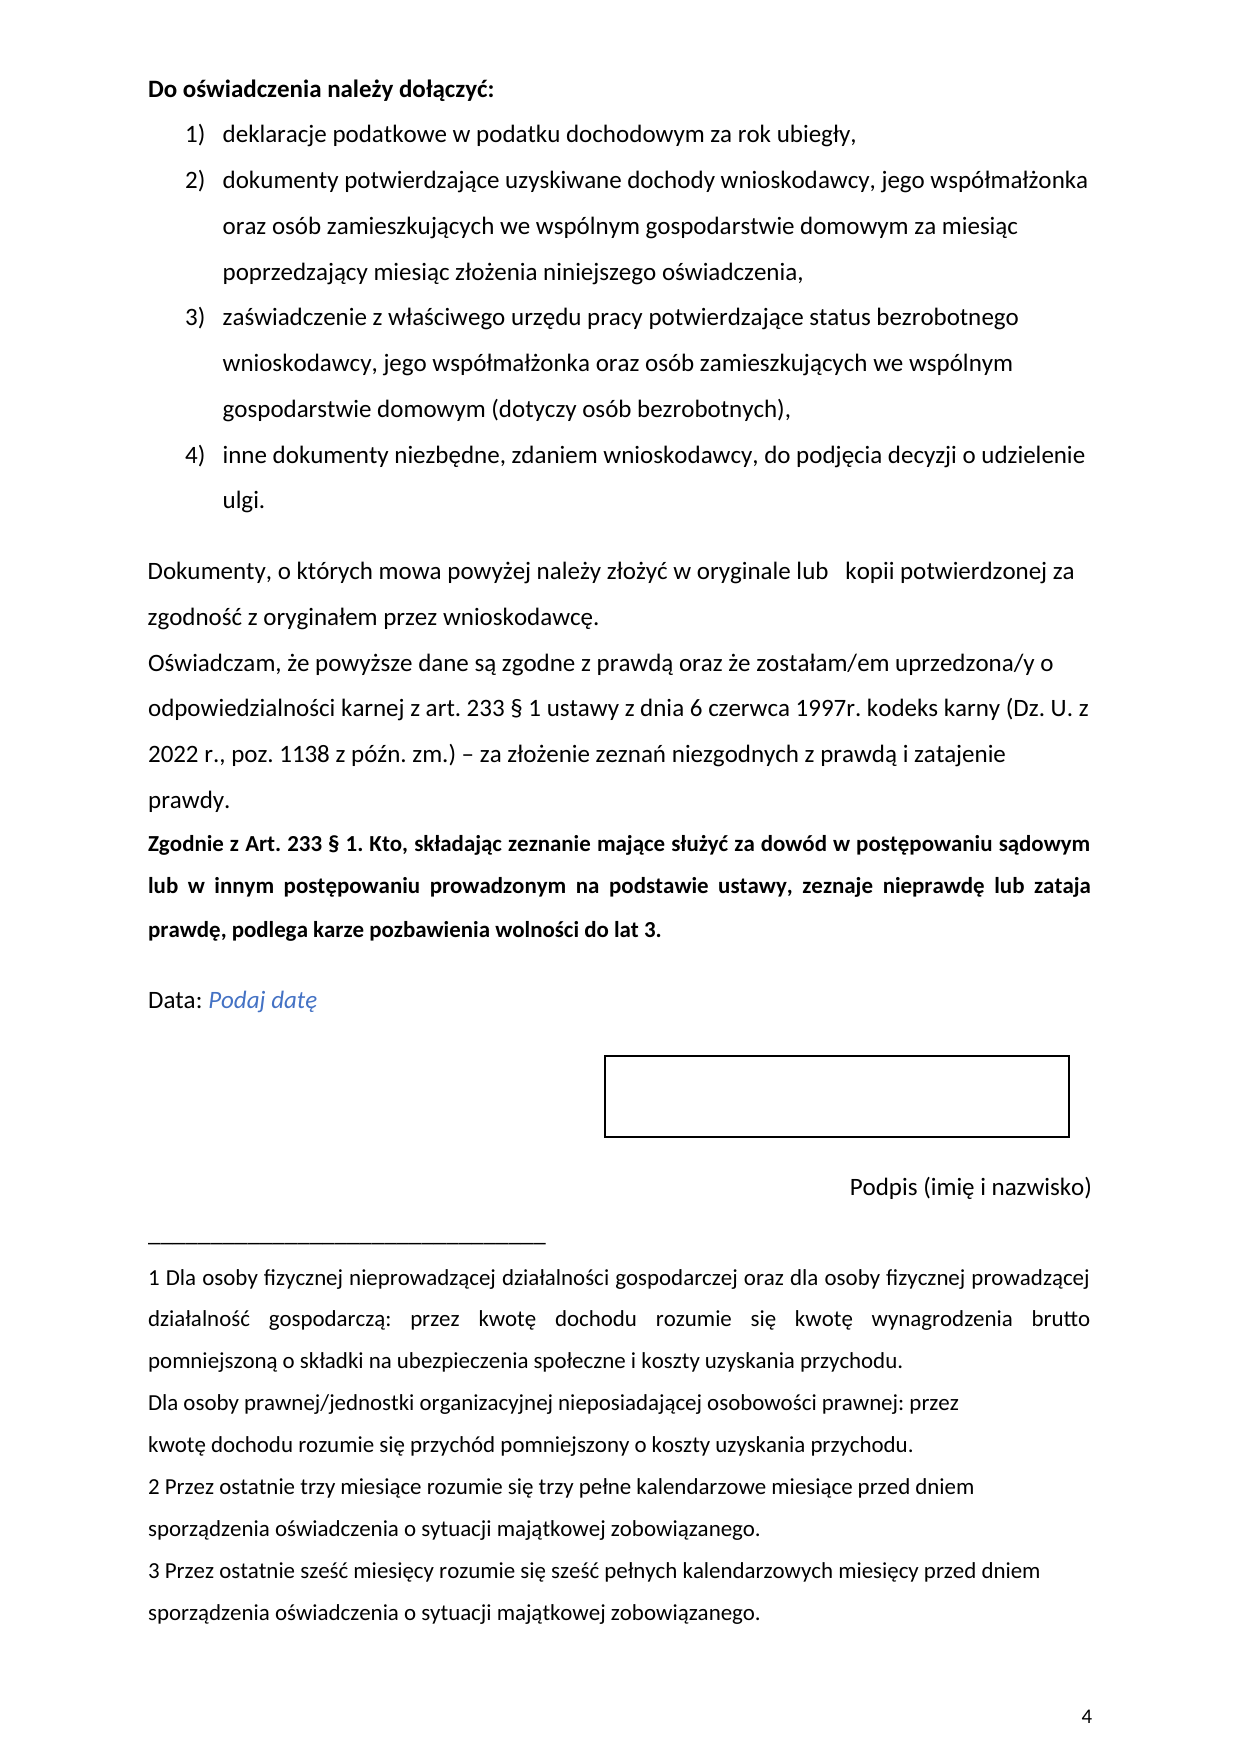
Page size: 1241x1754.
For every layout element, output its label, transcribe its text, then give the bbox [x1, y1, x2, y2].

text ________________________________ [148, 1217, 1092, 1247]
list dokumenty potwierdzające uzyskiwane dochody wnioskodawcy, jego współmałżonka oraz osób zamieszkujących we wspólnym gospodarstwie domowym za miesiąc poprzedzający miesiąc złożenia niniejszego oświadczenia, [185, 164, 1092, 286]
text 1 Dla osoby fizycznej nieprowadzącej działalności gospodarczej oraz dla osoby fizycznej prowadzącej działalność gospodarczą: przez kwotę dochodu rozumie się kwotę wynagrodzenia brutto pomniejszoną o składki na ubezpieczenia społeczne i koszty uzyskania przychodu. [148, 1263, 1092, 1374]
text Dokumenty, o których mowa powyżej należy złożyć w oryginale lub kopii potwierdzonej za zgodność z oryginałem przez wnioskodawcę. [147, 555, 1092, 631]
text Oświadczam, że powyższe dane są zgodne z prawdą oraz że zostałam/em uprzedzona/y o odpowiedzialności karnej z art. 233 § 1 ustawy z dnia 6 czerwca 1997r. kodeks karny (Dz. U. z 2022 r., poz. 1138 z późn. zm.) – za złożenie zeznań niezgodnych z prawdą i zatajenie prawdy. [148, 647, 1092, 814]
list inne dokumenty niezbędne, zdaniem wnioskodawcy, do podjęcia decyzji o udzielenie ulgi. [185, 439, 1092, 515]
list deklaracje podatkowe w podatku dochodowym za rok ubiegły, [185, 119, 1092, 149]
list zaświadczenie z właściwego urzędu pracy potwierdzające status bezrobotnego wnioskodawcy, jego współmałżonka oraz osób zamieszkujących we wspólnym gospodarstwie domowym (dotyczy osób bezrobotnych), [185, 302, 1090, 423]
text Podpis (imię i nazwisko) [148, 1030, 1092, 1202]
text 3 Przez ostatnie sześć miesięcy rozumie się sześć pełnych kalendarzowych miesięcy przed dniem sporządzenia oświadczenia o sytuacji majątkowej zobowiązanego. [148, 1556, 1092, 1626]
text 2 Przez ostatnie trzy miesiące rozumie się trzy pełne kalendarzowe miesiące przed dniem sporządzenia oświadczenia o sytuacji majątkowej zobowiązanego. [148, 1472, 1090, 1542]
text Dla osoby prawnej/jednostki organizacyjnej nieposiadającej osobowości prawnej: przez kwotę dochodu rozumie się przychód pomniejszony o koszty uzyskania przychodu. [148, 1388, 975, 1458]
text Data: [148, 984, 1092, 1015]
text Zgodnie z Art. 233 § 1. Kto, składając zeznanie mające służyć za dowód w postępowaniu sądowym lub w innym postępowaniu prowadzonym na podstawie ustawy, zeznaje nieprawdę lub zataja prawdę, podlega karze pozbawienia wolności do lat 3. [148, 829, 1092, 944]
text Do oświadczenia należy dołączyć: [148, 73, 1092, 103]
